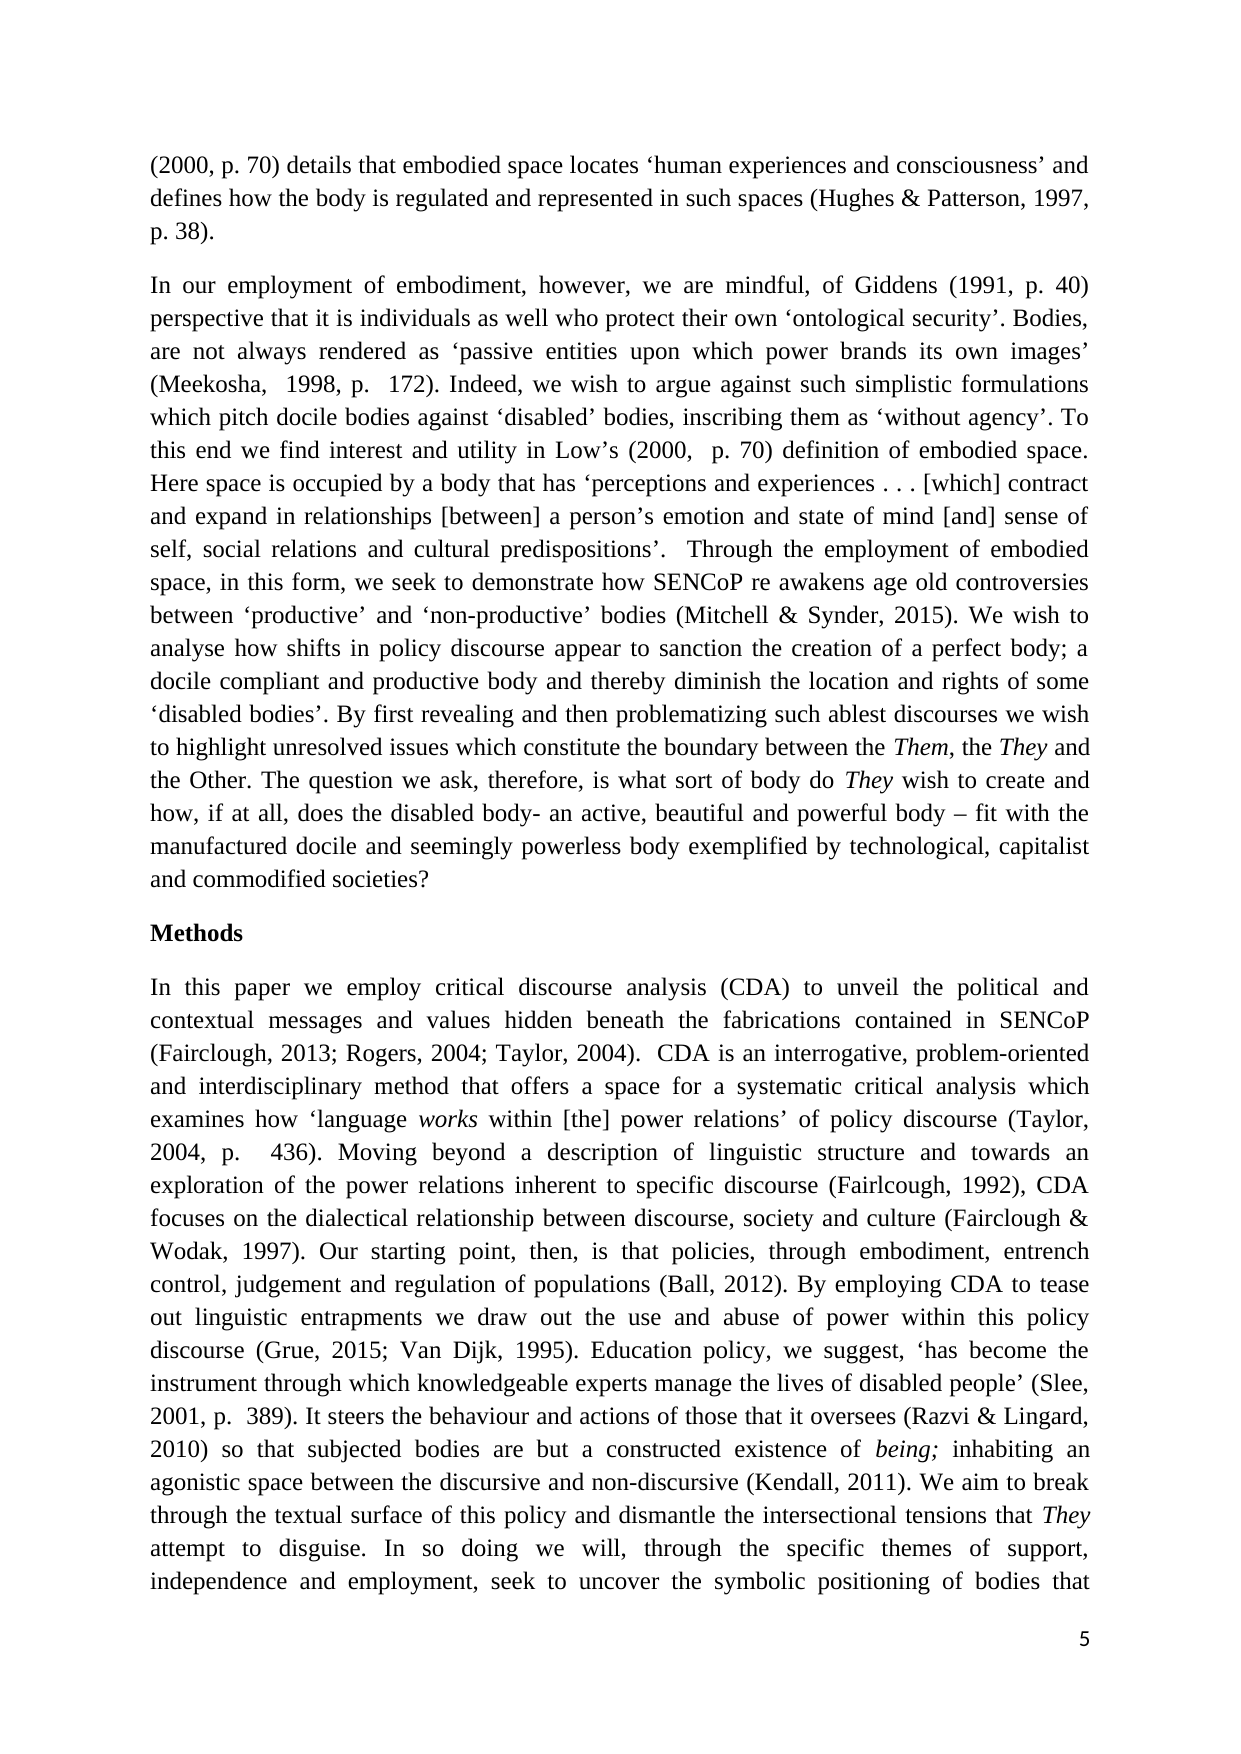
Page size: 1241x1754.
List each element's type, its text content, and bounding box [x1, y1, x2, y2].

text In our employment of embodiment, however, we are mindful, of Giddens (1991, p. 40) perspective that it is individuals as well who protect their own ‘ontological security’. Bodies, are not always rendered as ‘passive entities upon which power brands its own images’ (Meekosha, 1998, p. 172). Indeed, we wish to argue against such simplistic formulations which pitch docile bodies against ‘disabled’ bodies, inscribing them as ‘without agency’. To this end we find interest and utility in Low’s (2000, p. 70) definition of embodied space. Here space is occupied by a body that has ‘perceptions and experiences . . . [which] contract and expand in relationships [between] a person’s emotion and state of mind [and] sense of self, social relations and cultural predispositions’. Through the employment of embodied space, in this form, we seek to demonstrate how SENCoP re awakens age old controversies between ‘productive’ and ‘non-productive’ bodies (Mitchell & Synder, 2015). We wish to analyse how shifts in policy discourse appear to sanction the creation of a perfect body; a docile compliant and productive body and thereby diminish the location and rights of some ‘disabled bodies’. By first revealing and then problematizing such ablest discourses we wish to highlight unresolved issues which constitute the boundary between the Them, the They and the Other. The question we ask, therefore, is what sort of body do They wish to create and how, if at all, does the disabled body- an active, beautiful and powerful body – fit with the manufactured docile and seemingly powerless body exemplified by technological, capitalist and commodified societies? [150, 270, 1090, 893]
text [150, 150, 1090, 245]
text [150, 972, 1090, 1595]
text Methods [150, 918, 1090, 947]
